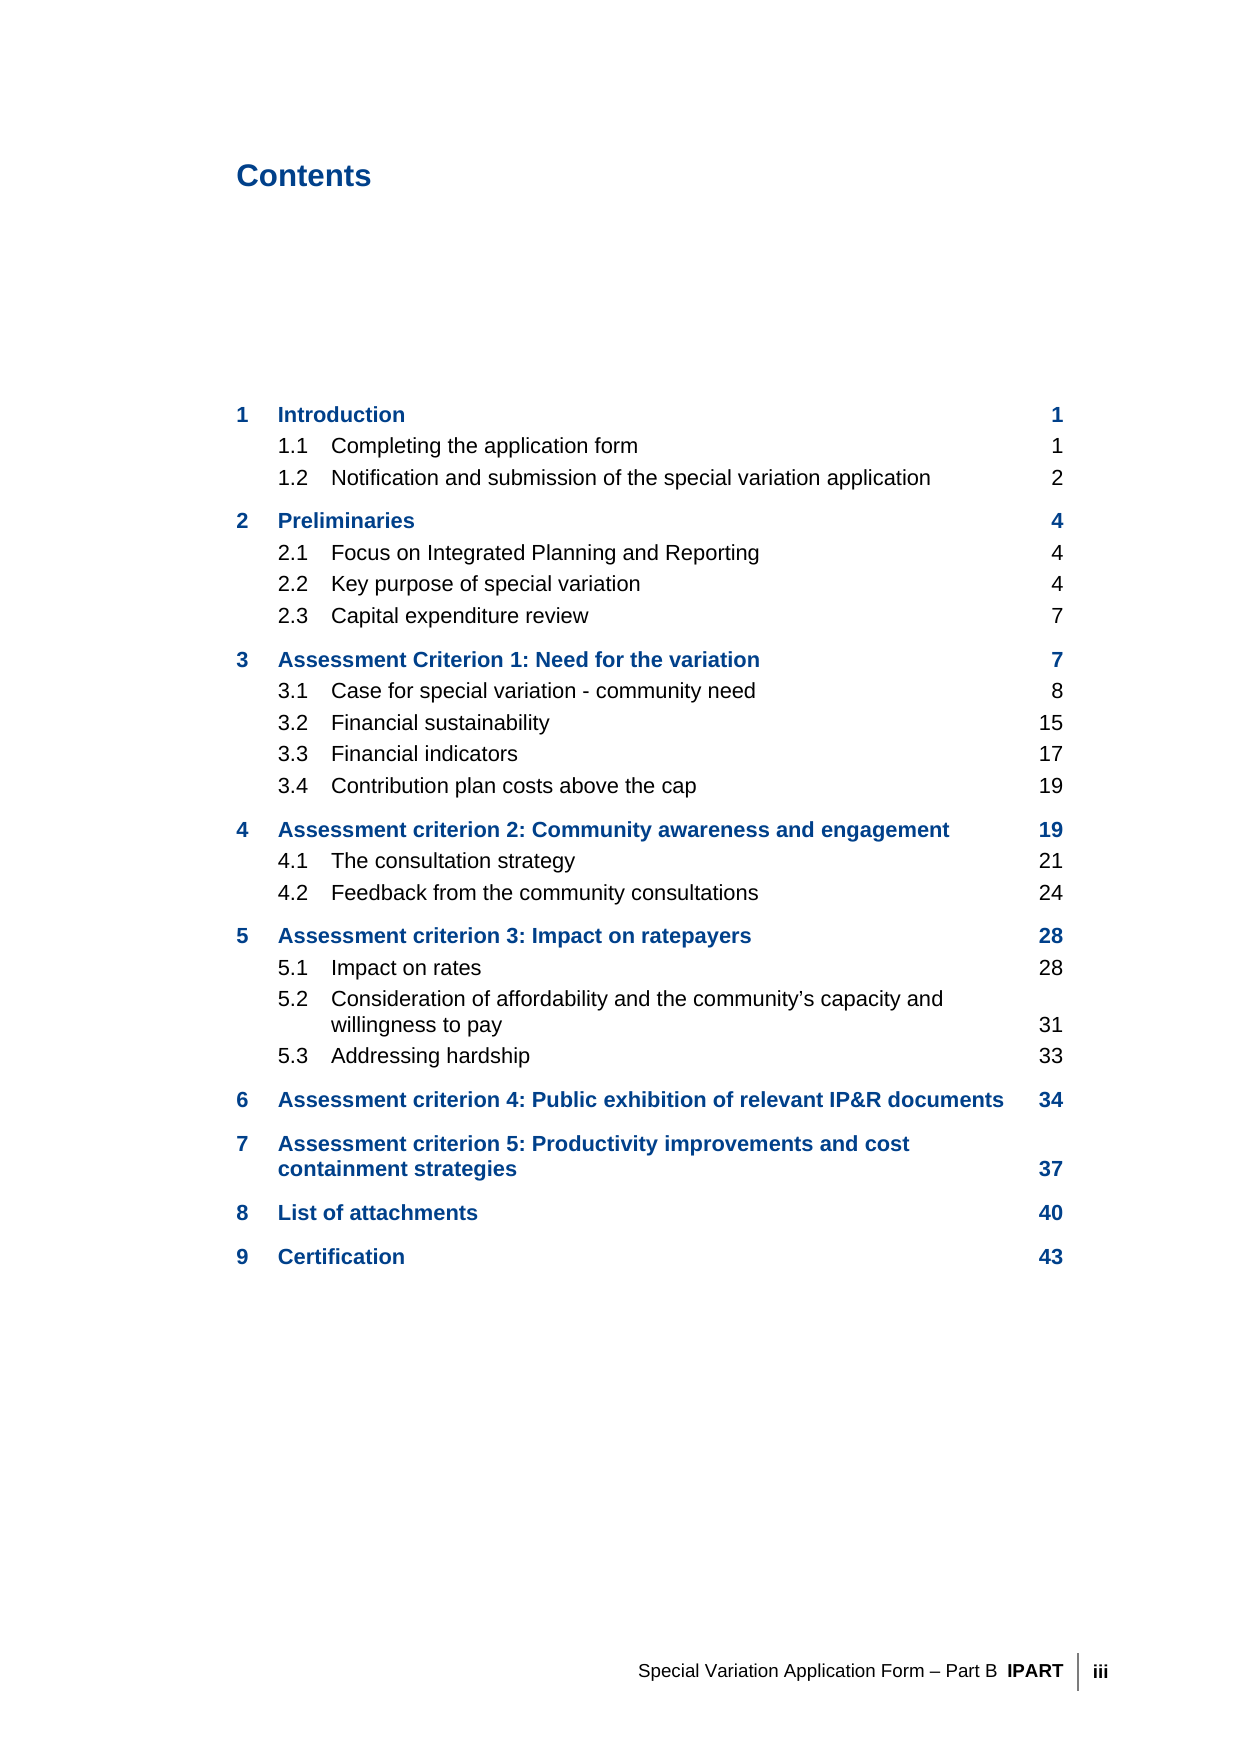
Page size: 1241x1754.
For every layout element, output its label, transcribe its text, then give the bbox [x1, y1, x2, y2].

text 2.1 Focus on Integrated Planning and Reporting 4 [278, 540, 1033, 565]
text 6 Assessment criterion 4: Public exhibition of relevant IP&R documents 34 [236, 1087, 1033, 1112]
text 5 Assessment criterion 3: Impact on ratepayers 28 [236, 923, 1033, 948]
text 1.2 Notification and submission of the special variation application 2 [278, 464, 1033, 489]
text 5.3 Addressing hardship 33 [278, 1043, 1033, 1068]
text 2.2 Key purpose of special variation 4 [278, 571, 1033, 596]
text 7 Assessment criterion 5: Productivity improvements and cost containment strategies 37 [236, 1131, 1033, 1181]
text 2 Preliminaries 4 [236, 508, 1033, 533]
text 5.1 Impact on rates 28 [278, 955, 1033, 980]
text 4.1 The consultation strategy 21 [278, 848, 1033, 873]
text 1 Introduction 1 [236, 401, 1033, 427]
text 3.4 Contribution plan costs above the cap 19 [278, 772, 1033, 798]
text 3.2 Financial sustainability 15 [278, 709, 1033, 735]
text 8 List of attachments 40 [236, 1200, 1033, 1225]
text 3.1 Case for special variation - community need 8 [278, 678, 1033, 703]
text 3.3 Financial indicators 17 [278, 741, 1033, 766]
text 4 Assessment criterion 2: Community awareness and engagement 19 [236, 816, 1033, 842]
text 1.1 Completing the application form 1 [278, 433, 1033, 458]
text 9 Certification 43 [236, 1244, 1033, 1269]
text 4.2 Feedback from the community consultations 24 [278, 879, 1033, 904]
text Contents [236, 151, 1063, 193]
text 5.2 Consideration of affordability and the community’s capacity and willingness to pay 31 [278, 986, 1033, 1037]
text 3 Assessment Criterion 1: Need for the variation 7 [236, 647, 1033, 672]
text 2.3 Capital expenditure review 7 [278, 603, 1033, 628]
